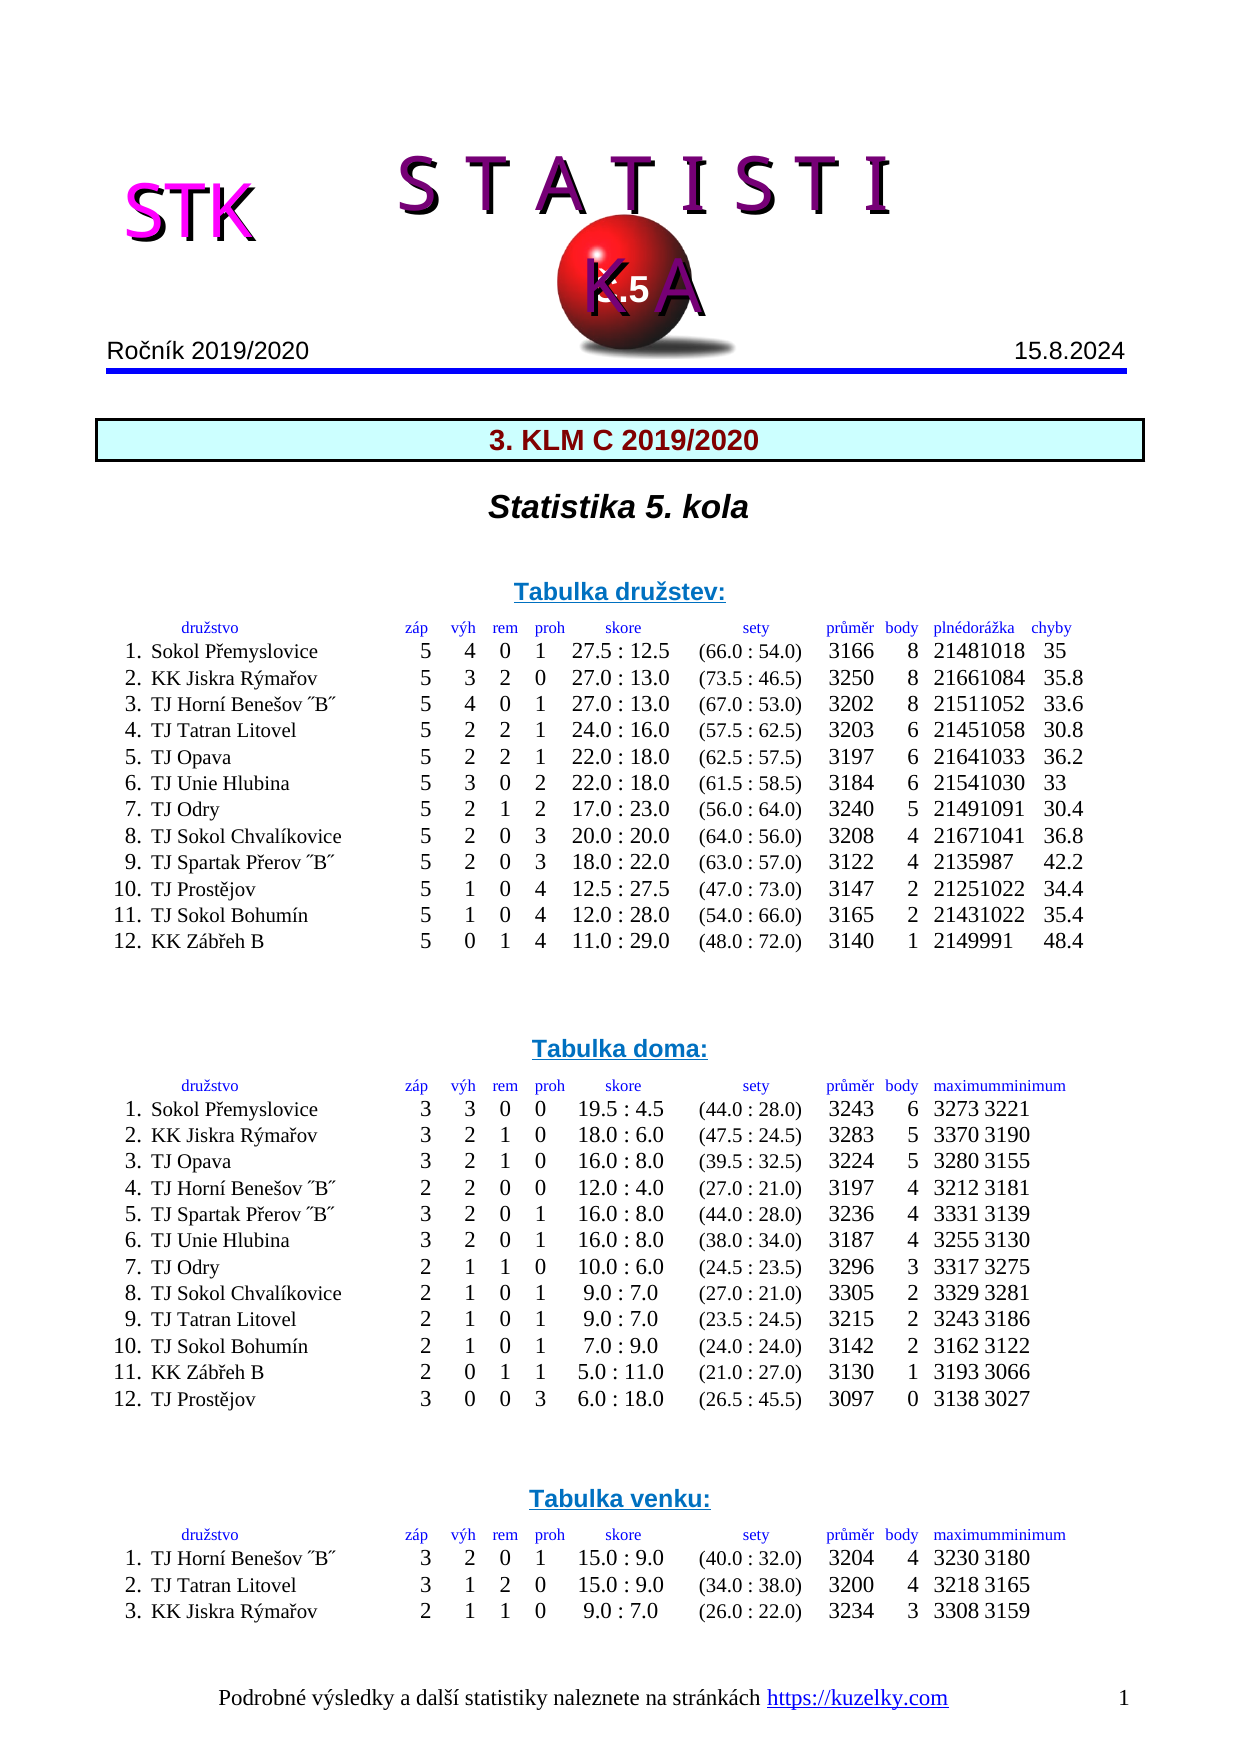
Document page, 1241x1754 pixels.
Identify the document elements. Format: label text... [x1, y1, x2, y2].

text Tabulka družstev: [94, 577, 1145, 606]
text 3. TJ Horní Benešov ˝B˝ 5 4 0 1 27.0 : 13.0 (67.0 : 53.0) 3202 8 2151 1052 33.6 [106, 690, 1134, 716]
text 8. TJ Sokol Chvalíkovice 2 1 0 1 9.0 : 7.0 (27.0 : 21.0) 3305 2 3329 3281 [106, 1279, 1134, 1306]
text 8. TJ Sokol Chvalíkovice 5 2 0 3 20.0 : 20.0 (64.0 : 56.0) 3208 4 2167 1041 36.8 [106, 822, 1134, 848]
text Tabulka venku: [94, 1484, 1145, 1513]
text 11. TJ Sokol Bohumín 5 1 0 4 12.0 : 28.0 (54.0 : 66.0) 3165 2 2143 1022 35.4 [106, 901, 1134, 927]
text Č.5 [106, 267, 587, 310]
text 9. TJ Spartak Přerov ˝B˝ 5 2 0 3 18.0 : 22.0 (63.0 : 57.0) 3122 4 2135 987 42.2 [106, 848, 1134, 874]
text 6. TJ Unie Hlubina 5 3 0 2 22.0 : 18.0 (61.5 : 58.5) 3184 6 2154 1030 33 [106, 769, 1134, 796]
text 3. TJ Opava 3 2 1 0 16.0 : 8.0 (39.5 : 32.5) 3224 5 3280 3155 [106, 1147, 1134, 1174]
text Statistika 5. kola [106, 487, 1134, 526]
text 1. Sokol Přemyslovice 5 4 0 1 27.5 : 12.5 (66.0 : 54.0) 3166 8 2148 1018 35 [106, 637, 1134, 664]
text 2. KK Jiskra Rýmařov 5 3 2 0 27.0 : 13.0 (73.5 : 46.5) 3250 8 2166 1084 35.8 [106, 664, 1134, 690]
text 2. TJ Tatran Litovel 3 1 2 0 15.0 : 9.0 (34.0 : 38.0) 3200 4 3218 3165 [106, 1571, 1134, 1597]
text 6. TJ Unie Hlubina 3 2 0 1 16.0 : 8.0 (38.0 : 34.0) 3187 4 3255 3130 [106, 1226, 1134, 1253]
text Č.5 [609, 267, 671, 310]
text družstvo záp výh rem proh skore sety průměr body plné dorážka chyby [106, 618, 1134, 637]
text Č.5 [687, 267, 1134, 310]
text 9. TJ Tatran Litovel 2 1 0 1 9.0 : 7.0 (23.5 : 24.5) 3215 2 3243 3186 [106, 1306, 1134, 1332]
subtitle 3. KLM C 2019/2020 [98, 421, 1142, 459]
text družstvo záp výh rem proh skore sety průměr body maximum minimum [106, 1525, 1134, 1544]
text 10. TJ Prostějov 5 1 0 4 12.5 : 27.5 (47.0 : 73.0) 3147 2 2125 1022 34.4 [106, 874, 1134, 901]
text 3. KK Jiskra Rýmařov 2 1 1 0 9.0 : 7.0 (26.0 : 22.0) 3234 3 3308 3159 [106, 1597, 1134, 1623]
text 4. TJ Tatran Litovel 5 2 2 1 24.0 : 16.0 (57.5 : 62.5) 3203 6 2145 1058 30.8 [106, 716, 1134, 743]
text 5. TJ Spartak Přerov ˝B˝ 3 2 0 1 16.0 : 8.0 (44.0 : 28.0) 3236 4 3331 3139 [106, 1200, 1134, 1226]
text 1. Sokol Přemyslovice 3 3 0 0 19.5 : 4.5 (44.0 : 28.0) 3243 6 3273 3221 [106, 1095, 1134, 1121]
text 1. TJ Horní Benešov ˝B˝ 3 2 0 1 15.0 : 9.0 (40.0 : 32.0) 3204 4 3230 3180 [106, 1544, 1134, 1571]
text 7. TJ Odry 5 2 1 2 17.0 : 23.0 (56.0 : 64.0) 3240 5 2149 1091 30.4 [106, 796, 1134, 822]
text 12. KK Zábřeh B 5 0 1 4 11.0 : 29.0 (48.0 : 72.0) 3140 1 2149 991 48.4 [106, 927, 1134, 954]
text 10. TJ Sokol Bohumín 2 1 0 1 7.0 : 9.0 (24.0 : 24.0) 3142 2 3162 3122 [106, 1332, 1134, 1358]
text 4. TJ Horní Benešov ˝B˝ 2 2 0 0 12.0 : 4.0 (27.0 : 21.0) 3197 4 3212 3181 [106, 1174, 1134, 1200]
text 12. TJ Prostějov 3 0 0 3 6.0 : 18.0 (26.5 : 45.5) 3097 0 3138 3027 [106, 1384, 1134, 1411]
text Tabulka doma: [94, 1034, 1145, 1063]
text Ročník 2019/2020 15.8.2024 [106, 336, 1134, 365]
text družstvo záp výh rem proh skore sety průměr body maximum minimum [106, 1076, 1134, 1095]
text 11. KK Zábřeh B 2 0 1 1 5.0 : 11.0 (21.0 : 27.0) 3130 1 3193 3066 [106, 1358, 1134, 1384]
text 5. TJ Opava 5 2 2 1 22.0 : 18.0 (62.5 : 57.5) 3197 6 2164 1033 36.2 [106, 743, 1134, 769]
text 2. KK Jiskra Rýmařov 3 2 1 0 18.0 : 6.0 (47.5 : 24.5) 3283 5 3370 3190 [106, 1121, 1134, 1147]
text 7. TJ Odry 2 1 1 0 10.0 : 6.0 (24.5 : 23.5) 3296 3 3317 3275 [106, 1253, 1134, 1279]
